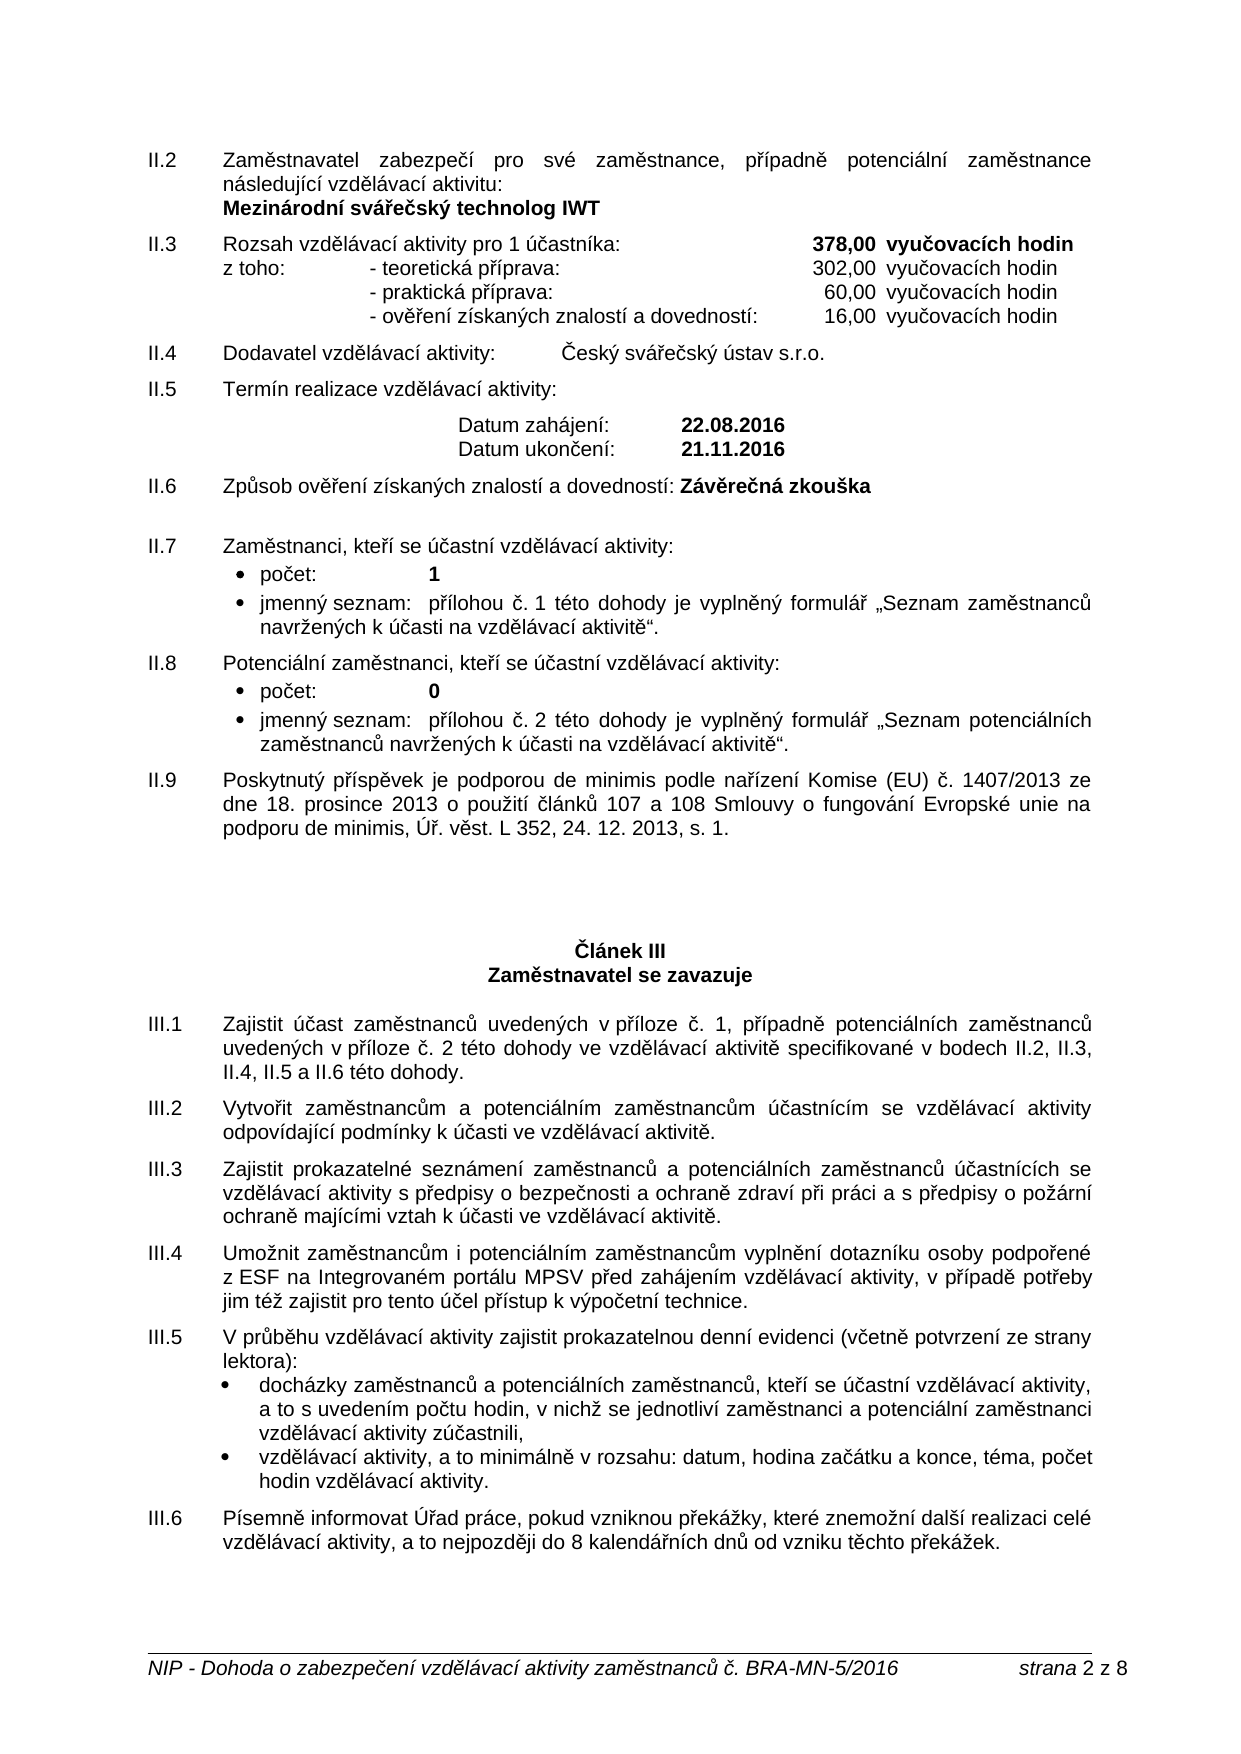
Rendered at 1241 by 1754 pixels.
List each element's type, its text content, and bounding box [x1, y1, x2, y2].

text Poskytnutý příspěvek je podporou de minimis podle nařízení Komise (EU) č. 1407/2013 ze dne 18. prosince 2013 o použití článků 107 a 108 Smlouvy o fungování Evropské unie na podporu de minimis, Úř. věst. L 352, 24. 12. 2013, s. 1. [148, 768, 1092, 840]
list Datum zahájení: 22.08.2016 Datum ukončení: 21.11.2016 [223, 413, 1092, 461]
text Termín realizace vzdělávací aktivity: [148, 377, 1092, 401]
list Umožnit zaměstnancům i potenciálním zaměstnancům vyplnění dotazníku osoby podpořené z ESF na Integrovaném portálu MPSV před zahájením vzdělávací aktivity, v případě potřeby jim též zajistit pro tento účel přístup k výpočetní technice. [148, 1241, 1092, 1313]
list počet: 1 [236, 562, 1092, 586]
text Způsob ověření získaných znalostí a dovedností: Závěrečná zkouška [148, 474, 1092, 522]
list počet: 0 [236, 679, 1092, 703]
list jmenný seznam: přílohou č. 1 této dohody je vyplněný formulář „Seznam zaměstnanců navržených k účasti na vzdělávací aktivitě“. [236, 591, 1092, 638]
list V průběhu vzdělávací aktivity zajistit prokazatelnou denní evidenci (včetně potvrzení ze strany lektora): [148, 1325, 1092, 1373]
text Článek III [148, 939, 1092, 963]
list Zajistit prokazatelné seznámení zaměstnanců a potenciálních zaměstnanců účastnících se vzdělávací aktivity s předpisy o bezpečnosti a ochraně zdraví při práci a s předpisy o požární ochraně majícími vztah k účasti ve vzdělávací aktivitě. [148, 1156, 1092, 1228]
text Dodavatel vzdělávací aktivity: Český svářečský ústav s.r.o. [148, 340, 1092, 364]
text Potenciální zaměstnanci, kteří se účastní vzdělávací aktivity: [148, 651, 1092, 675]
list docházky zaměstnanců a potenciálních zaměstnanců, kteří se účastní vzdělávací aktivity, a to s uvedením počtu hodin, v nichž se jednotliví zaměstnanci a potenciální zaměstnanci vzdělávací aktivity zúčastnili, [221, 1373, 1092, 1445]
text Zaměstnavatel se zavazuje [148, 963, 1092, 987]
text Zaměstnanci, kteří se účastní vzdělávací aktivity: [148, 534, 1092, 558]
list jmenný seznam: přílohou č. 2 této dohody je vyplněný formulář „Seznam potenciálních zaměstnanců navržených k účasti na vzdělávací aktivitě“. [236, 707, 1092, 755]
list Písemně informovat Úřad práce, pokud vzniknou překážky, které znemožní další realizaci celé vzdělávací aktivity, a to nejpozději do 8 kalendářních dnů od vzniku těchto překážek. [148, 1506, 1092, 1553]
list Zajistit účast zaměstnanců uvedených v příloze č. 1, případně potenciálních zaměstnanců uvedených v příloze č. 2 této dohody ve vzdělávací aktivitě specifikované v bodech II.2, II.3, II.4, II.5 a II.6 této dohody. [148, 1012, 1092, 1083]
list vzdělávací aktivity, a to minimálně v rozsahu: datum, hodina začátku a konce, téma, počet hodin vzdělávací aktivity. [221, 1445, 1092, 1493]
text Zaměstnavatel zabezpečí pro své zaměstnance, případně potenciální zaměstnance následující vzdělávací aktivitu: Mezinárodní svářečský technolog IWT [148, 148, 1092, 219]
list Vytvořit zaměstnancům a potenciálním zaměstnancům účastnícím se vzdělávací aktivity odpovídající podmínky k účasti ve vzdělávací aktivitě. [148, 1096, 1092, 1144]
text Rozsah vzdělávací aktivity pro 1 účastníka: 378,00 vyučovacích hodin z toho: - teoretická příprava: 302,00 vyučovacích hodin - praktická příprava: 60,00 vyučovacích hodin - ověření získaných znalostí a dovedností: 16,00 vyučovacích hodin [148, 232, 1092, 328]
